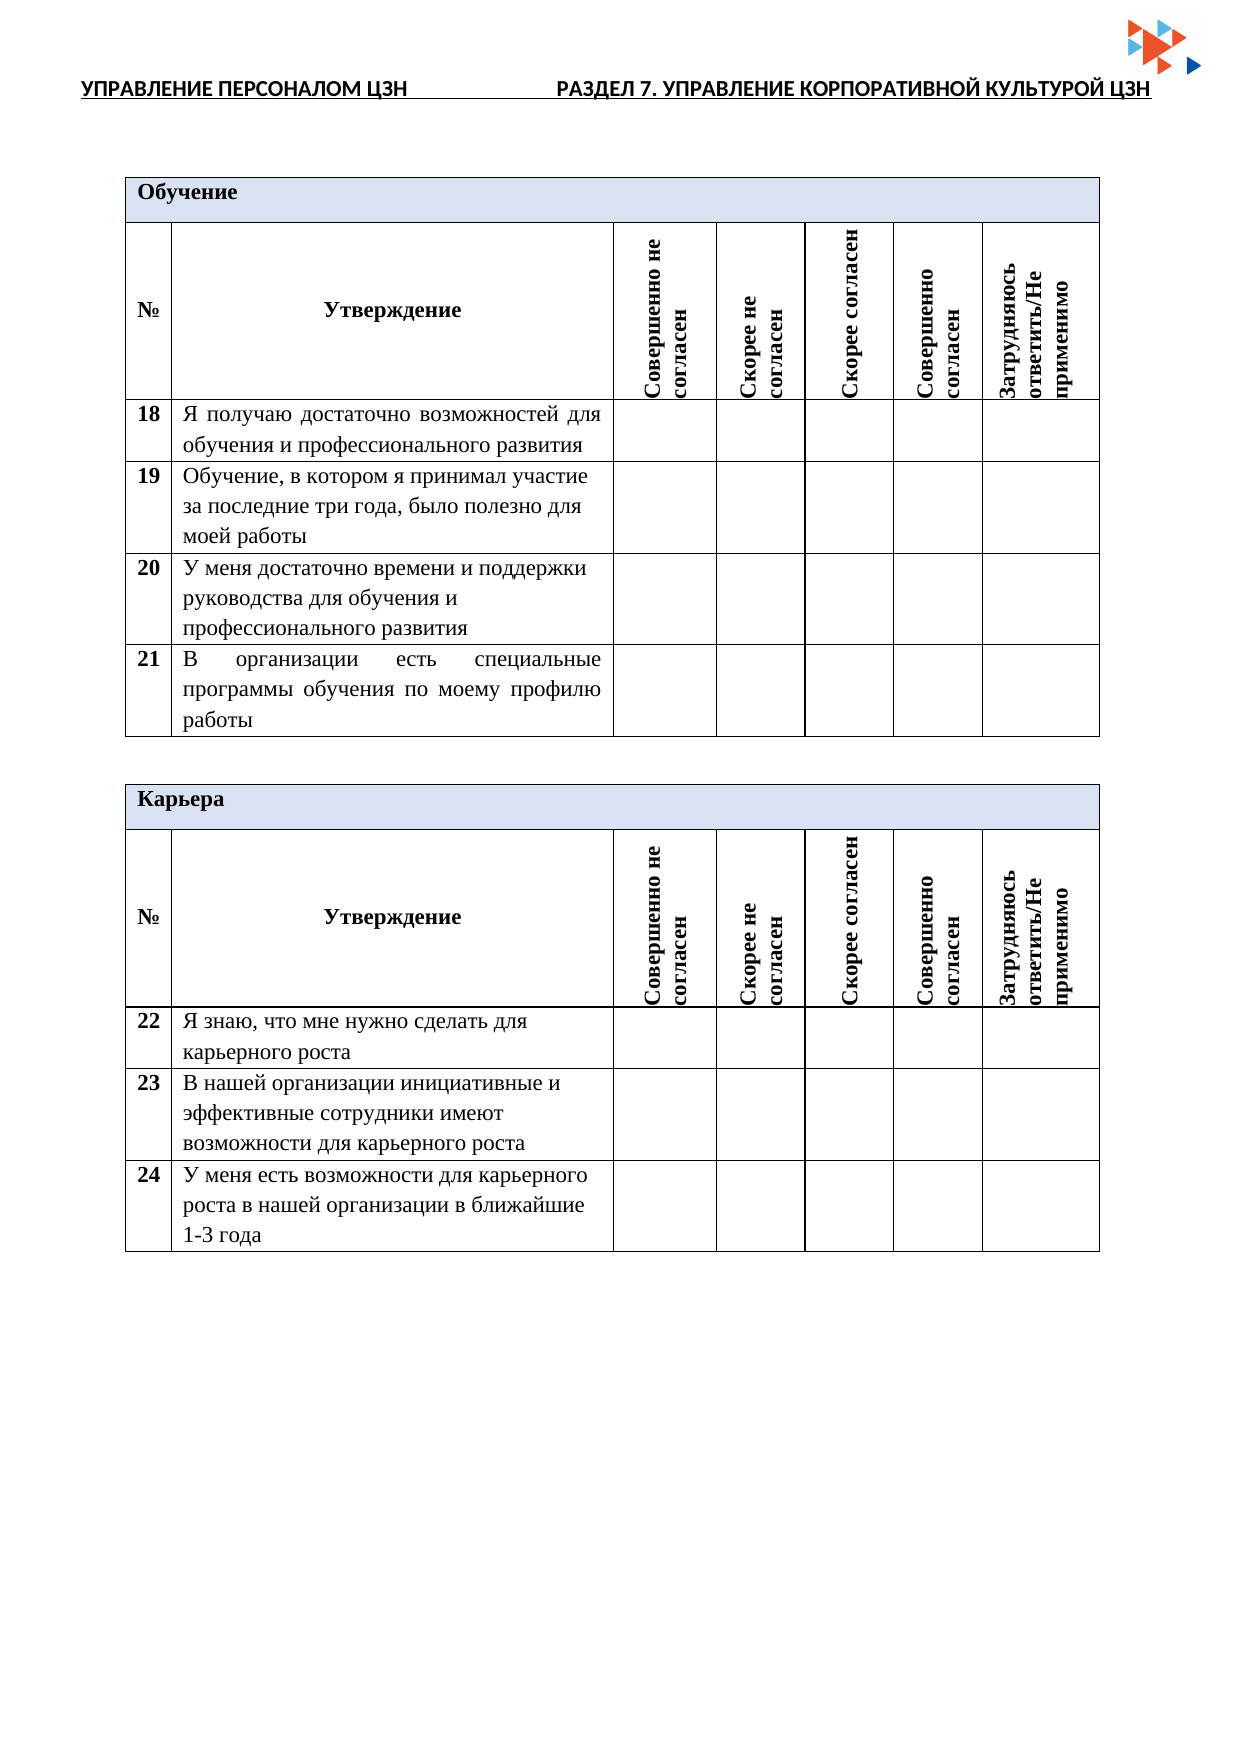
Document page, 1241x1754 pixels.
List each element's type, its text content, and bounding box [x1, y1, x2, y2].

table_cell Затрудняюсь ответить/Не применимо [983, 223, 1099, 399]
table_cell [983, 1008, 1099, 1068]
table_header Карьера [126, 785, 1099, 829]
table_cell 24 [126, 1161, 171, 1251]
table_cell [894, 400, 982, 461]
table_cell Обучение, в котором я принимал участие за последние три года, было полезно для моей работы [172, 462, 613, 552]
table_cell [894, 462, 982, 552]
table_cell [806, 1161, 893, 1251]
table_cell [983, 400, 1099, 461]
table_cell 19 [126, 462, 171, 552]
table_cell [983, 462, 1099, 552]
table_cell [806, 554, 893, 644]
table_cell Утверждение [172, 223, 613, 399]
table_cell Совершенно не согласен [614, 223, 716, 399]
table_cell [894, 645, 982, 736]
table_cell Я получаю достаточно возможностей для обучения и профессионального развития [172, 400, 613, 461]
table_cell Я знаю, что мне нужно сделать для карьерного роста [172, 1008, 613, 1068]
table_cell [983, 554, 1099, 644]
table_cell [614, 645, 716, 736]
table_cell [717, 462, 804, 552]
picture [1122, 13, 1206, 80]
table_cell Затрудняюсь ответить/Не применимо [983, 830, 1099, 1006]
table_cell [894, 554, 982, 644]
table_cell [983, 1161, 1099, 1251]
table_cell [614, 462, 716, 552]
table_cell [806, 1008, 893, 1068]
table_cell В нашей организации инициативные и эффективные сотрудники имеют возможности для карьерного роста [172, 1069, 613, 1159]
table_cell У меня есть возможности для карьерного роста в нашей организации в ближайшие 1-3 года [172, 1161, 613, 1251]
table_cell [614, 1161, 716, 1251]
table_cell [614, 400, 716, 461]
table_cell [717, 400, 804, 461]
table_cell [983, 1069, 1099, 1159]
table_cell Скорее согласен [806, 223, 893, 399]
table_cell [894, 1069, 982, 1159]
table_cell [717, 554, 804, 644]
table_cell 22 [126, 1008, 171, 1068]
table_cell [806, 462, 893, 552]
table_cell [717, 645, 804, 736]
table_cell [614, 1069, 716, 1159]
table_cell [806, 400, 893, 461]
table_cell [894, 1008, 982, 1068]
table_cell Совершенно не согласен [614, 830, 716, 1006]
table_cell Совершенно согласен [894, 223, 982, 399]
table_cell [717, 1161, 804, 1251]
table_cell 21 [126, 645, 171, 736]
table_cell [614, 1008, 716, 1068]
table_cell [717, 1008, 804, 1068]
table_cell № [126, 223, 171, 399]
table_cell [894, 1161, 982, 1251]
table_cell № [126, 830, 171, 1006]
table_cell 18 [126, 400, 171, 461]
table_cell Скорее не согласен [717, 830, 804, 1006]
table_cell Скорее согласен [806, 830, 893, 1006]
table_cell У меня достаточно времени и поддержки руководства для обучения и профессионального развития [172, 554, 613, 644]
table_header Обучение [126, 178, 1099, 222]
table_cell [614, 554, 716, 644]
table_cell [983, 645, 1099, 736]
table_cell Утверждение [172, 830, 613, 1006]
table_cell [806, 645, 893, 736]
table_cell [806, 1069, 893, 1159]
table_cell Скорее не согласен [717, 223, 804, 399]
table_cell Совершенно согласен [894, 830, 982, 1006]
table_cell [717, 1069, 804, 1159]
table_cell 23 [126, 1069, 171, 1159]
table_cell 20 [126, 554, 171, 644]
table_cell В организации есть специальные программы обучения по моему профилю работы [172, 645, 613, 736]
